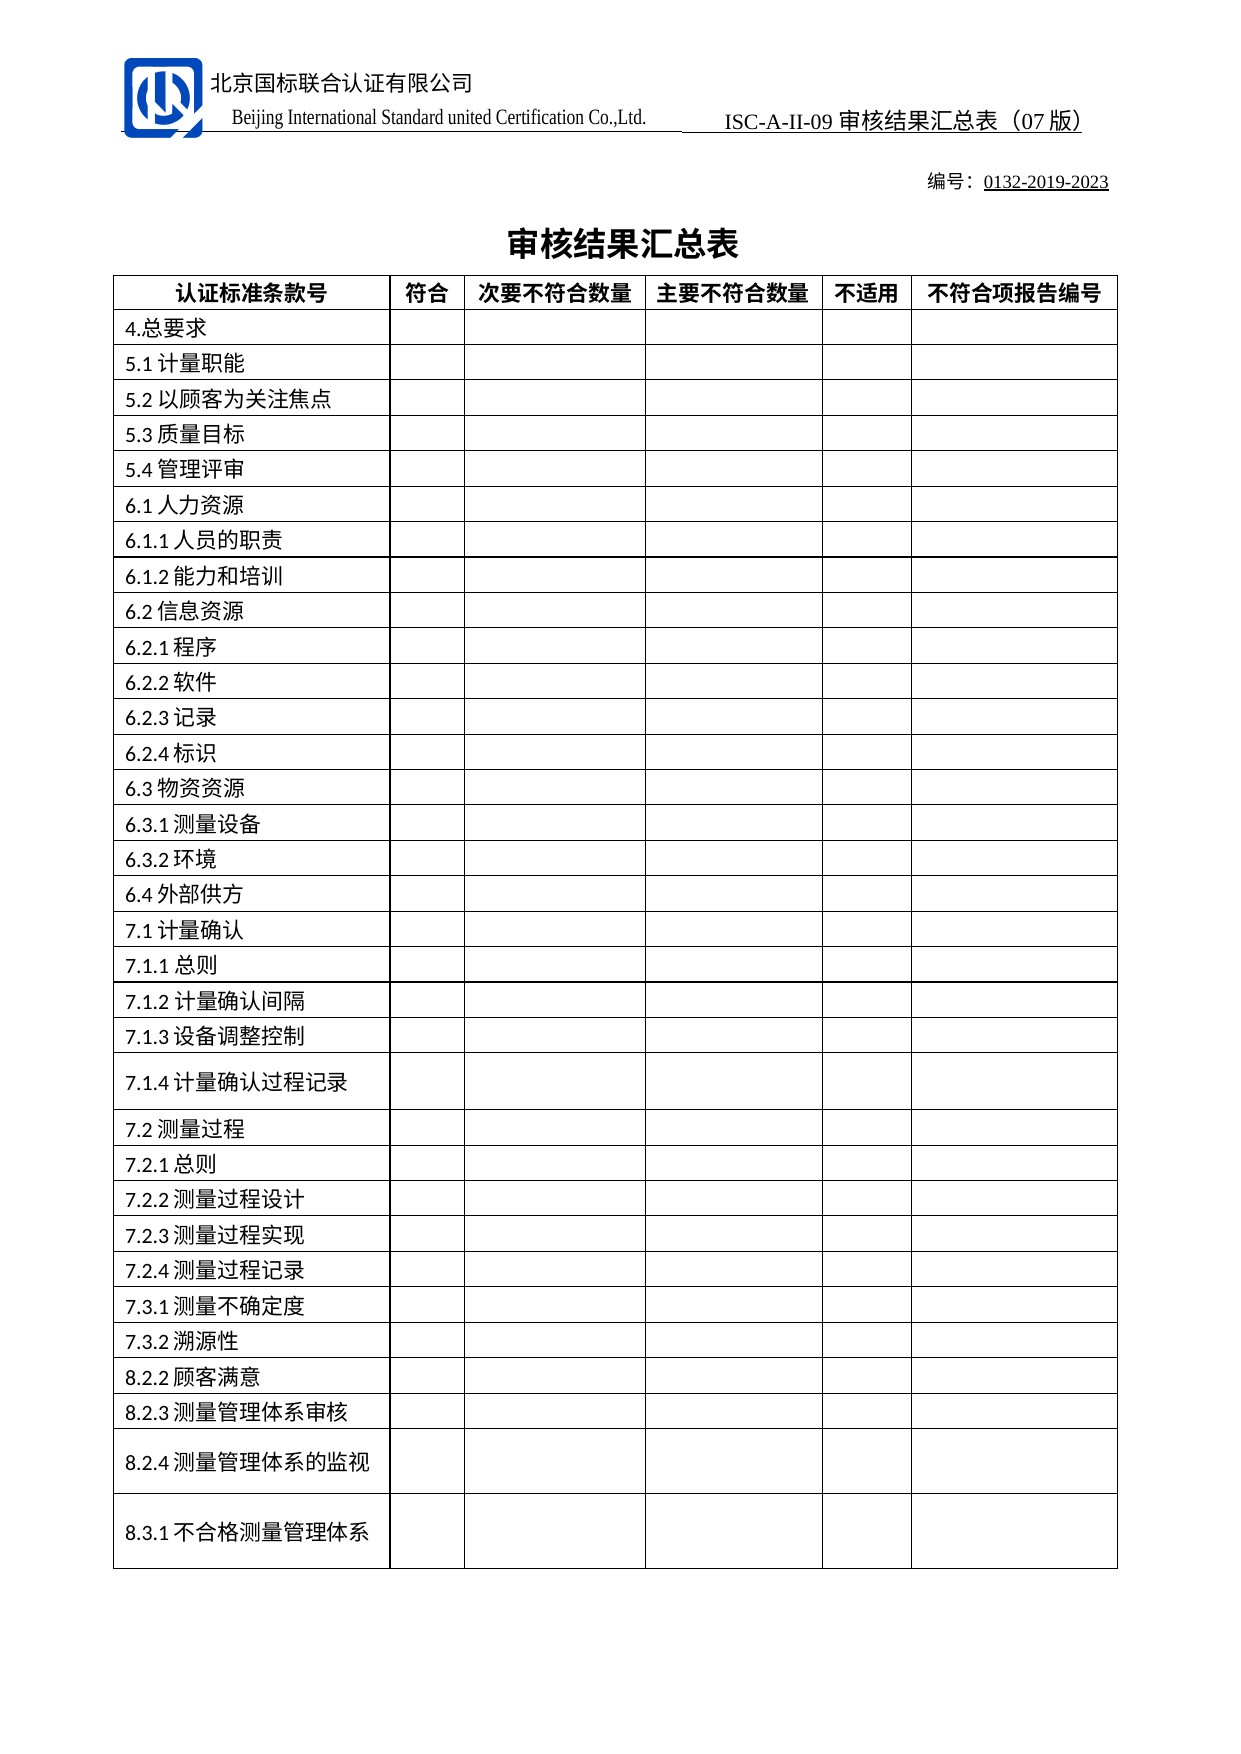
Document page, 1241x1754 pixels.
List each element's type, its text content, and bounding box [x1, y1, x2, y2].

table_cell 6.1.2能力和培训 [114, 558, 389, 592]
table_cell [465, 451, 645, 486]
table_cell [391, 1146, 464, 1180]
table_cell [912, 1394, 1117, 1428]
table_cell [465, 487, 645, 521]
table_cell 4.总要求 [114, 310, 389, 344]
table_cell [465, 1494, 645, 1567]
table_cell 6.1人力资源 [114, 487, 389, 521]
table_cell [465, 1018, 645, 1052]
table_cell [912, 345, 1117, 379]
table_cell [465, 628, 645, 663]
table_cell [823, 770, 911, 804]
table_cell [823, 416, 911, 450]
table_cell 7.2.4测量过程记录 [114, 1252, 389, 1286]
table_cell [465, 735, 645, 769]
table_cell [823, 735, 911, 769]
table_cell 6.1.1人员的职责 [114, 522, 389, 556]
table_cell [646, 1494, 822, 1567]
table_cell [465, 1216, 645, 1251]
table_cell [391, 1252, 464, 1286]
table_cell [465, 1181, 645, 1215]
table_cell [646, 876, 822, 911]
table_cell [823, 1323, 911, 1357]
table_cell 7.3.2溯源性 [114, 1323, 389, 1357]
table_cell 6.2.3记录 [114, 699, 389, 733]
table_cell [391, 876, 464, 911]
table_cell [391, 664, 464, 698]
table_cell [391, 1358, 464, 1392]
table_cell [912, 593, 1117, 627]
table_cell [912, 1216, 1117, 1251]
table_cell [465, 1394, 645, 1428]
table_cell [465, 310, 645, 344]
table_cell [646, 947, 822, 981]
table_cell [391, 912, 464, 946]
table_cell 7.2.2测量过程设计 [114, 1181, 389, 1215]
table_cell [912, 416, 1117, 450]
table_cell 6.4外部供方 [114, 876, 389, 911]
text 编号：0132-2019-2023 [123, 164, 1108, 196]
table_cell [646, 664, 822, 698]
table_cell [391, 1287, 464, 1322]
table_cell [391, 947, 464, 981]
table_cell [912, 487, 1117, 521]
table_cell [912, 1053, 1117, 1109]
table_cell [646, 1018, 822, 1052]
table_cell [465, 947, 645, 981]
table_cell [391, 1053, 464, 1109]
table_cell 6.2信息资源 [114, 593, 389, 627]
table_cell [823, 380, 911, 415]
table_cell [465, 593, 645, 627]
table_cell [465, 1146, 645, 1180]
table_header 不适用 [823, 276, 911, 308]
table_cell [646, 1110, 822, 1144]
table_cell [391, 699, 464, 733]
table_cell [465, 841, 645, 875]
table_cell [465, 522, 645, 556]
table_cell 7.3.1测量不确定度 [114, 1287, 389, 1322]
table_cell 7.2.1总则 [114, 1146, 389, 1180]
table_cell [823, 1358, 911, 1392]
table_cell 6.3.1测量设备 [114, 805, 389, 840]
table_cell [646, 805, 822, 840]
table_cell [823, 1394, 911, 1428]
table_cell [912, 1287, 1117, 1322]
table_cell [823, 1146, 911, 1180]
table_cell [465, 1429, 645, 1493]
table_cell [391, 345, 464, 379]
table_cell [912, 770, 1117, 804]
table_cell [391, 1429, 464, 1493]
table_cell [912, 876, 1117, 911]
table_cell [823, 1216, 911, 1251]
table_cell [465, 664, 645, 698]
table_cell 7.1.2 计量确认间隔 [114, 983, 389, 1017]
table_cell [823, 1252, 911, 1286]
table_cell [823, 310, 911, 344]
table_header 次要不符合数量 [465, 276, 645, 308]
table_cell [823, 841, 911, 875]
table_cell [646, 628, 822, 663]
table_cell [465, 770, 645, 804]
table_cell [391, 487, 464, 521]
table_cell [465, 1110, 645, 1144]
table_cell [465, 983, 645, 1017]
table_cell [646, 1181, 822, 1215]
table_cell [646, 380, 822, 415]
table_cell [912, 664, 1117, 698]
table_cell [646, 912, 822, 946]
table_cell 7.1计量确认 [114, 912, 389, 946]
table_cell [823, 558, 911, 592]
table_cell [646, 522, 822, 556]
table_cell 8.2.4测量管理体系的监视 [114, 1429, 389, 1493]
table_cell [391, 593, 464, 627]
table_cell [823, 628, 911, 663]
table_cell 5.4 管理评审 [114, 451, 389, 486]
table_cell [646, 735, 822, 769]
table_cell [391, 770, 464, 804]
table_cell [823, 487, 911, 521]
table_cell 5.2 以顾客为关注焦点 [114, 380, 389, 415]
table_cell 7.1.1 总则 [114, 947, 389, 981]
table_header 认证标准条款号 [114, 276, 389, 308]
table_cell 5.1 计量职能 [114, 345, 389, 379]
table_cell [823, 876, 911, 911]
table_cell [646, 1287, 822, 1322]
table_cell [823, 664, 911, 698]
table_cell [391, 1323, 464, 1357]
table_cell [391, 416, 464, 450]
table_cell [646, 345, 822, 379]
table_cell [912, 558, 1117, 592]
table_cell [646, 841, 822, 875]
table_cell [391, 380, 464, 415]
text 审核结果汇总表 [138, 210, 1108, 275]
table_cell [465, 805, 645, 840]
table_cell [391, 1181, 464, 1215]
table_cell [465, 1053, 645, 1109]
table_cell [823, 451, 911, 486]
table_cell 6.2.2软件 [114, 664, 389, 698]
table_cell [646, 1358, 822, 1392]
table_cell [465, 1287, 645, 1322]
table_cell [823, 805, 911, 840]
picture [124, 58, 203, 138]
table_cell [391, 1216, 464, 1251]
table_header 主要不符合数量 [646, 276, 822, 308]
table_cell [465, 1358, 645, 1392]
table_cell [912, 841, 1117, 875]
table_cell [646, 310, 822, 344]
table_cell [823, 699, 911, 733]
table_cell [912, 947, 1117, 981]
table_cell [465, 1323, 645, 1357]
table_cell [646, 1394, 822, 1428]
table_cell [465, 1252, 645, 1286]
table_cell [823, 1287, 911, 1322]
table_cell [391, 558, 464, 592]
table_cell [646, 699, 822, 733]
table_cell [391, 841, 464, 875]
table_cell [391, 451, 464, 486]
table_cell [646, 416, 822, 450]
table_cell [646, 770, 822, 804]
table_cell [823, 1429, 911, 1493]
table_cell [465, 912, 645, 946]
table_cell [391, 1394, 464, 1428]
table_cell [465, 380, 645, 415]
table_cell [646, 487, 822, 521]
table_cell 7.2 测量过程 [114, 1110, 389, 1144]
table_cell [912, 310, 1117, 344]
table_cell [912, 1429, 1117, 1493]
table_cell 6.3.2环境 [114, 841, 389, 875]
table_cell [912, 1252, 1117, 1286]
table_cell [646, 1053, 822, 1109]
table_cell [646, 983, 822, 1017]
table_cell 7.1.3设备调整控制 [114, 1018, 389, 1052]
table_cell [391, 628, 464, 663]
table_cell [823, 912, 911, 946]
table_cell 8.2.2顾客满意 [114, 1358, 389, 1392]
table_cell 6.3 物资资源 [114, 770, 389, 804]
table_cell 8.3.1不合格测量管理体系 [114, 1494, 389, 1567]
table_cell [391, 522, 464, 556]
table_cell [823, 983, 911, 1017]
table_cell [391, 983, 464, 1017]
table_cell [912, 912, 1117, 946]
table_cell [912, 1358, 1117, 1392]
table_cell 7.1.4计量确认过程记录 [114, 1053, 389, 1109]
table_cell [391, 1494, 464, 1567]
table_cell [646, 451, 822, 486]
table_cell [912, 628, 1117, 663]
table_cell [912, 1494, 1117, 1567]
table_cell [391, 805, 464, 840]
table_cell [646, 1429, 822, 1493]
table_cell [646, 1252, 822, 1286]
table_cell [823, 1494, 911, 1567]
table_cell [823, 1110, 911, 1144]
table_cell [912, 805, 1117, 840]
table_cell [912, 380, 1117, 415]
table_cell [391, 310, 464, 344]
table_cell [912, 1110, 1117, 1144]
table_cell [912, 735, 1117, 769]
table_cell [465, 699, 645, 733]
table_cell [912, 451, 1117, 486]
table_cell [823, 1053, 911, 1109]
table_cell [823, 1181, 911, 1215]
table_cell [912, 522, 1117, 556]
table_cell 8.2.3测量管理体系审核 [114, 1394, 389, 1428]
table_cell [391, 1110, 464, 1144]
table_header 符合 [391, 276, 464, 308]
table_cell [391, 735, 464, 769]
table_cell [823, 522, 911, 556]
table_cell [465, 558, 645, 592]
table_cell 5.3 质量目标 [114, 416, 389, 450]
table_cell [646, 1216, 822, 1251]
table_cell [465, 416, 645, 450]
table_cell [823, 345, 911, 379]
table_cell [912, 1323, 1117, 1357]
table_cell [912, 1181, 1117, 1215]
table_cell [912, 1018, 1117, 1052]
table_cell [912, 699, 1117, 733]
table_cell 6.2.1程序 [114, 628, 389, 663]
table_cell [465, 345, 645, 379]
table_cell 7.2.3测量过程实现 [114, 1216, 389, 1251]
table_cell [823, 947, 911, 981]
table_header 不符合项报告编号 [912, 276, 1117, 308]
table_cell [912, 983, 1117, 1017]
table_cell [823, 593, 911, 627]
table_cell [823, 1018, 911, 1052]
table_cell [646, 558, 822, 592]
table_cell [912, 1146, 1117, 1180]
table_cell [646, 593, 822, 627]
table_cell [646, 1323, 822, 1357]
table_cell [646, 1146, 822, 1180]
table_cell 6.2.4标识 [114, 735, 389, 769]
table_cell [465, 876, 645, 911]
table_cell [391, 1018, 464, 1052]
